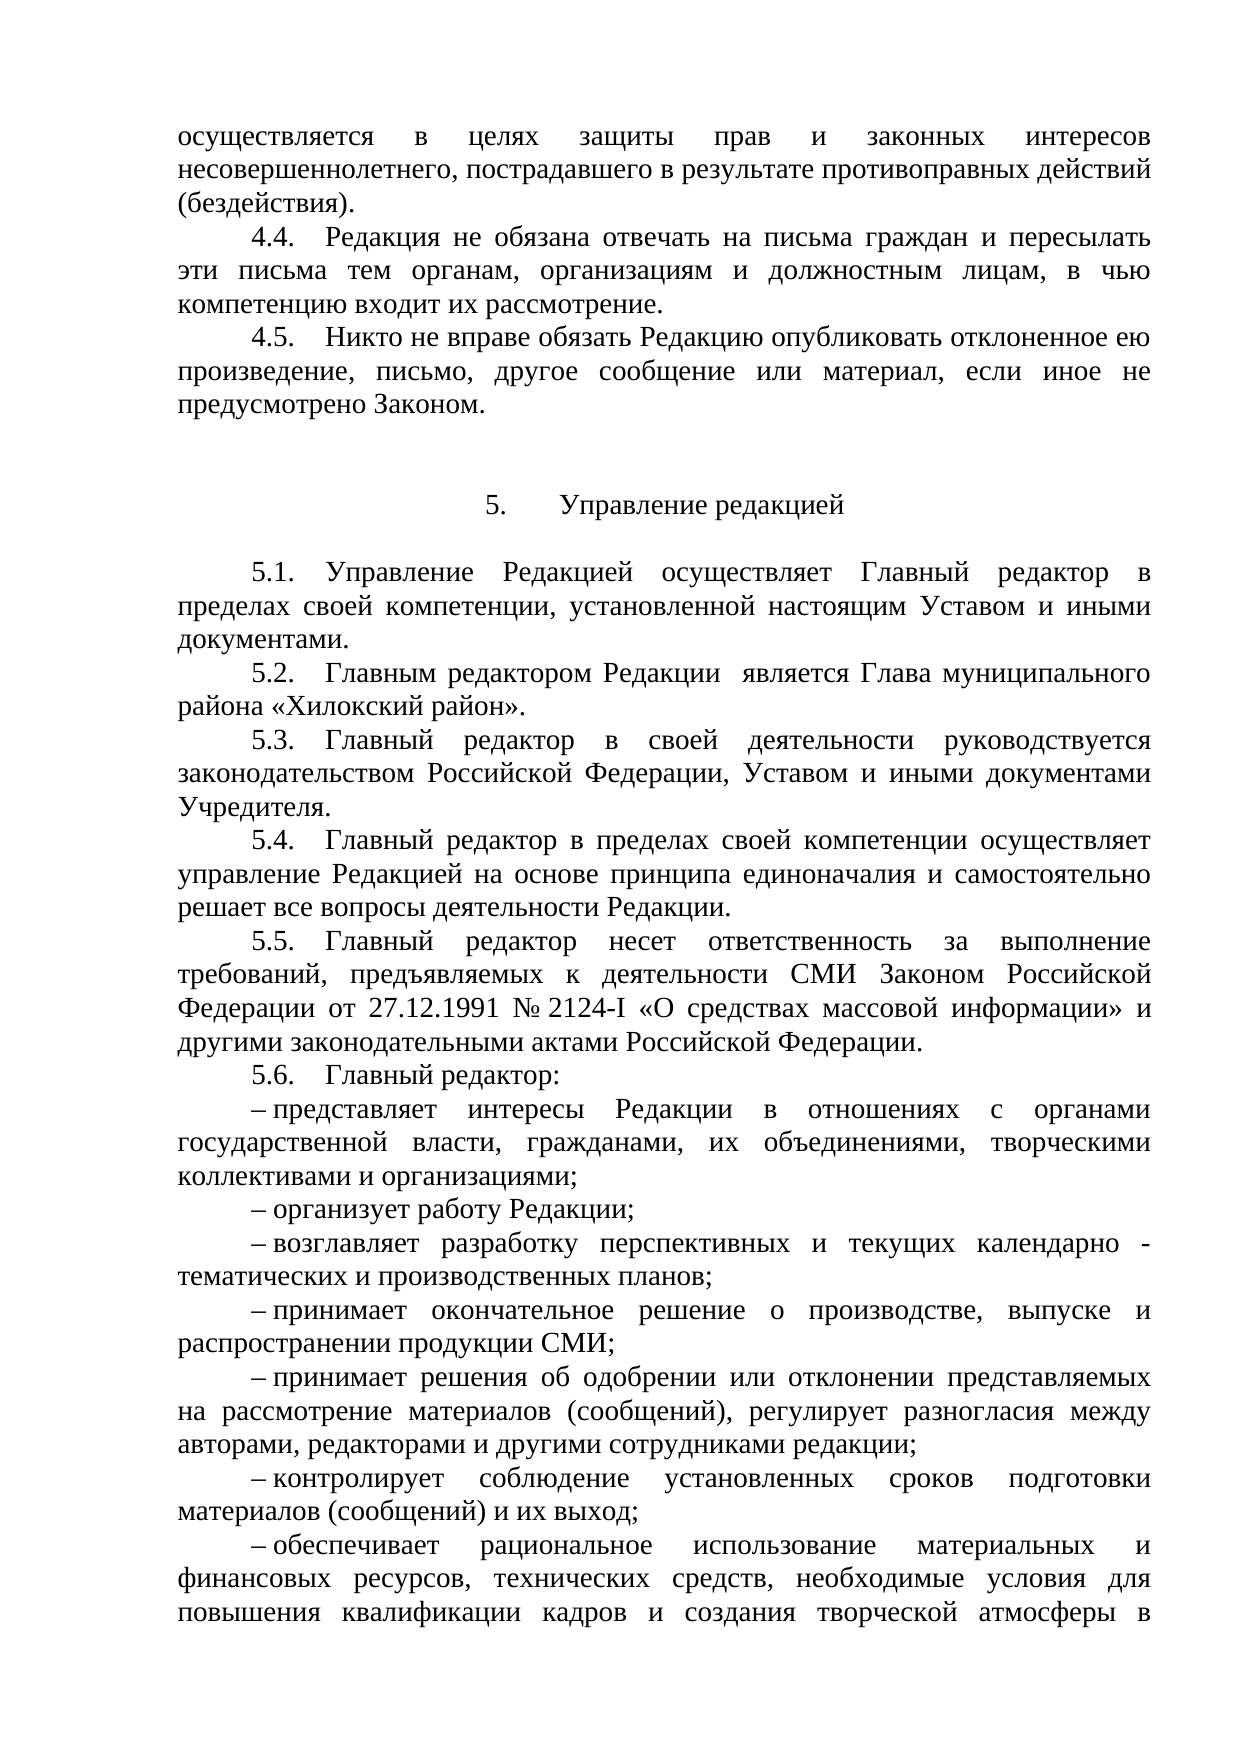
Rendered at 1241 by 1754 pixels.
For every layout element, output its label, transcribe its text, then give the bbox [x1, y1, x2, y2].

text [177, 1527, 1152, 1627]
list Главный редактор несет ответственность за выполнение требований, предъявляемых к деятельности СМИ Законом Российской Федерации от 27.12.1991 № 2124-I «О средствах массовой информации» и другими законодательными актами Российской Федерации. [177, 923, 1152, 1057]
list Главным редактором Редакции является Глава муниципального района «Хилокский район». [177, 655, 1152, 722]
text – контролирует соблюдение установленных сроков подготовки материалов (сообщений) и их выход; [177, 1460, 1152, 1527]
text – принимает окончательное решение о производстве, выпуске и распространении продукции СМИ; [177, 1292, 1152, 1359]
list Главный редактор в пределах своей компетенции осуществляет управление Редакцией на основе принципа единоначалия и самостоятельно решает все вопросы деятельности Редакции. [177, 822, 1152, 923]
text – принимает решения об одобрении или отклонении представляемых на рассмотрение материалов (сообщений), регулирует разногласия между авторами, редакторами и другими сотрудниками редакции; [177, 1359, 1152, 1460]
text – представляет интересы Редакции в отношениях с органами государственной власти, гражданами, их объединениями, творческими коллективами и организациями; [177, 1091, 1152, 1191]
list Главный редактор: [177, 1057, 1152, 1091]
text – организует работу Редакции; [177, 1191, 1152, 1225]
list Редакция не обязана отвечать на письма граждан и пересылать эти письма тем органам, организациям и должностным лицам, в чью компетенцию входит их рассмотрение. [177, 219, 1152, 319]
list Никто не вправе обязать Редакцию опубликовать отклоненное ею произведение, письмо, другое сообщение или материал, если иное не предусмотрено Законом. [177, 319, 1152, 420]
list Управление Редакцией осуществляет Главный редактор в пределах своей компетенции, установленной настоящим Уставом и иными документами. [177, 554, 1152, 655]
list Главный редактор в своей деятельности руководствуется законодательством Российской Федерации, Уставом и иными документами Учредителя. [177, 722, 1152, 822]
text – возглавляет разработку перспективных и текущих календарно - тематических и производственных планов; [177, 1225, 1152, 1292]
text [177, 118, 1152, 219]
list Управление редакцией [177, 487, 1152, 521]
